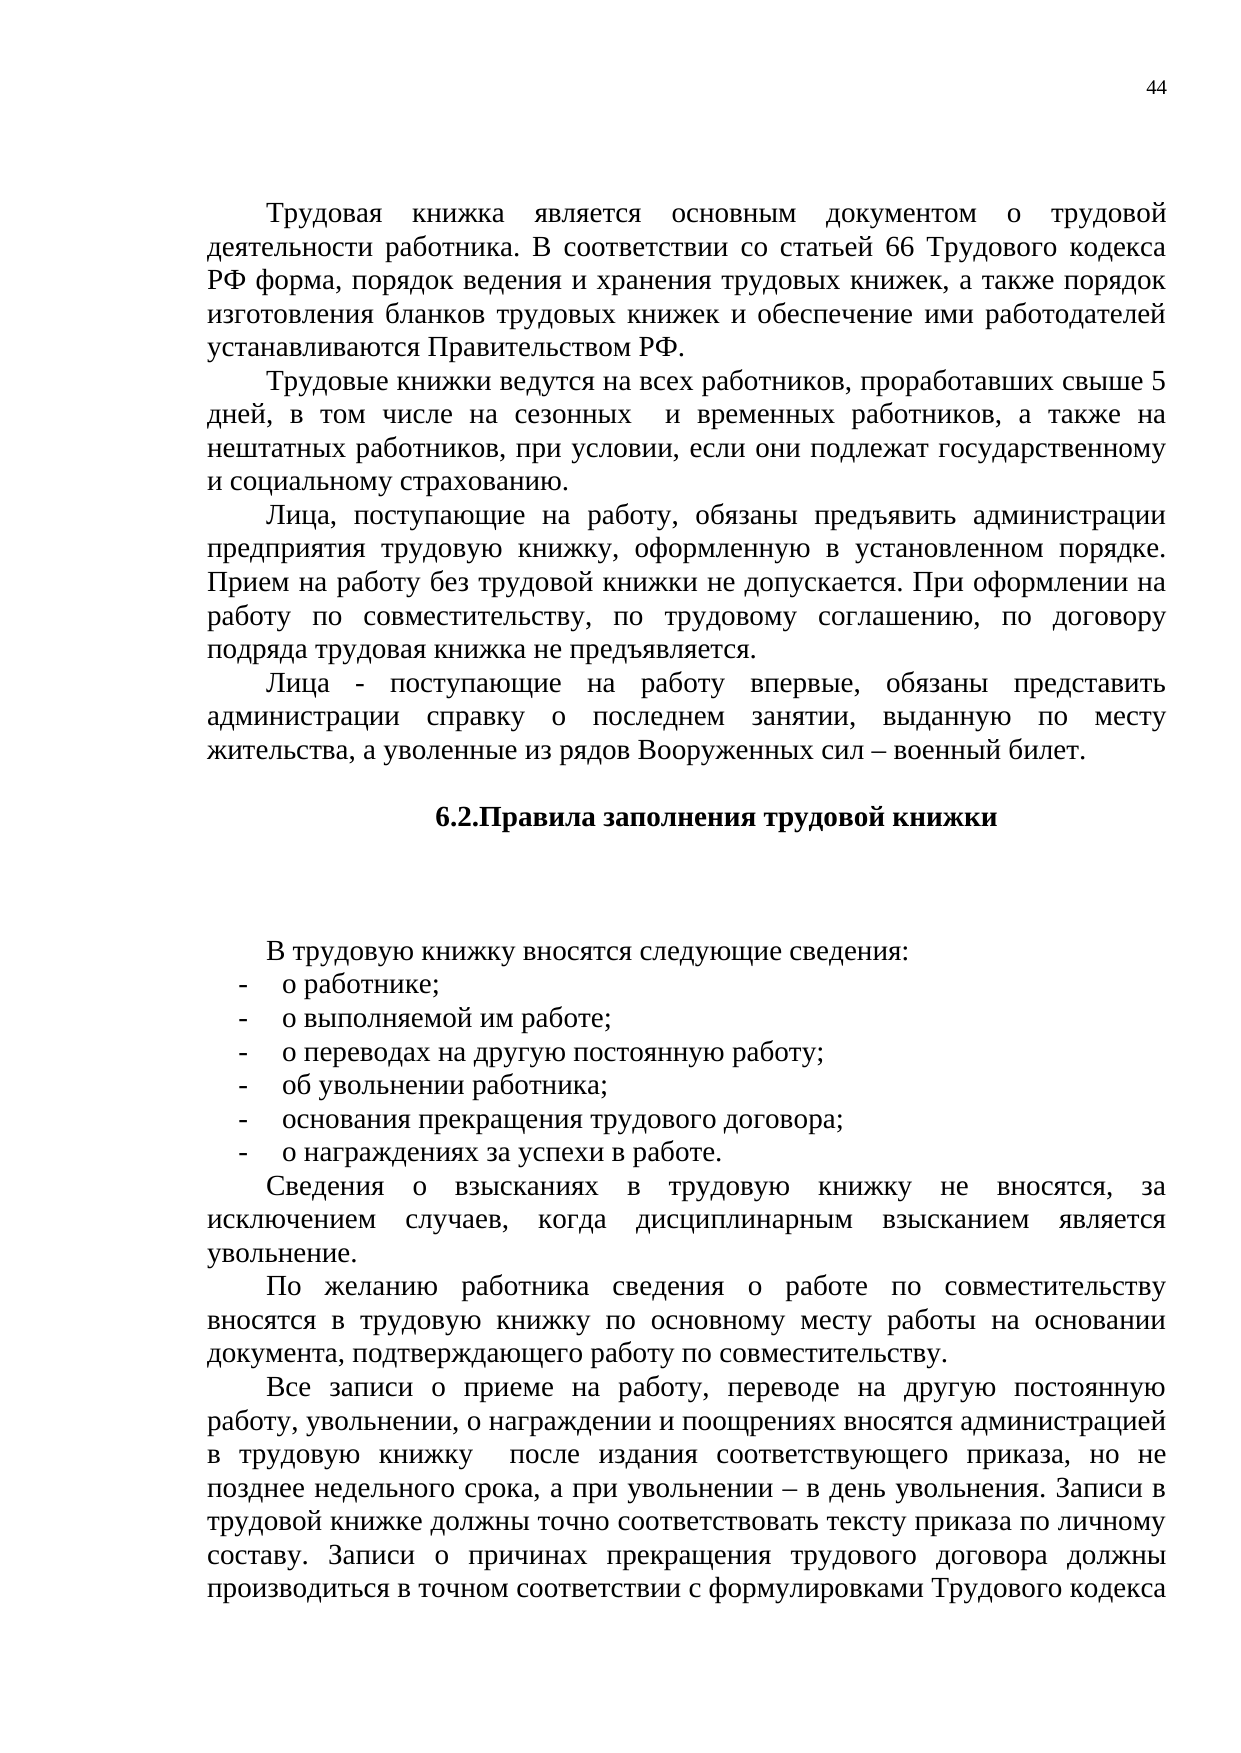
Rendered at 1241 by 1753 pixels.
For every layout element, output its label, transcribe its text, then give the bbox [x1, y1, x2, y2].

text 6.2.Правила заполнения трудовой книжки [207, 799, 1167, 832]
list о выполняемой им работе; [238, 1000, 1167, 1034]
text В трудовую книжку вносятся следующие сведения: [207, 933, 1167, 967]
text По желанию работника сведения о работе по совместительству вносятся в трудовую книжку по основному месту работы на основании документа, подтверждающего работу по совместительству. [207, 1268, 1167, 1369]
list основания прекращения трудового договора; [238, 1101, 1167, 1134]
text Лица, поступающие на работу, обязаны предъявить администрации предприятия трудовую книжку, оформленную в установленном порядке. Прием на работу без трудовой книжки не допускается. При оформлении на работу по совместительству, по трудовому соглашению, по договору подряда трудовая книжка не предъявляется. [207, 497, 1167, 665]
text Трудовая книжка является основным документом о трудовой деятельности работника. В соответствии со статьей 66 Трудового кодекса РФ форма, порядок ведения и хранения трудовых книжек, а также порядок изготовления бланков трудовых книжек и обеспечение ими работодателей устанавливаются Правительством РФ. [207, 195, 1167, 363]
list о переводах на другую постоянную работу; [238, 1034, 1167, 1067]
text Сведения о взысканиях в трудовую книжку не вносятся, за исключением случаев, когда дисциплинарным взысканием является увольнение. [207, 1168, 1167, 1268]
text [207, 1369, 1167, 1604]
list о награждениях за успехи в работе. [238, 1134, 1167, 1168]
text Трудовые книжки ведутся на всех работников, проработавших свыше 5 дней, в том числе на сезонных и временных работников, а также на нештатных работников, при условии, если они подлежат государственному и социальному страхованию. [207, 363, 1167, 497]
text Лица - поступающие на работу впервые, обязаны представить администрации справку о последнем занятии, выданную по месту жительства, а уволенные из рядов Вооруженных сил – военный билет. [207, 665, 1167, 765]
list о работнике; [238, 967, 1167, 1000]
list об увольнении работника; [238, 1067, 1167, 1101]
